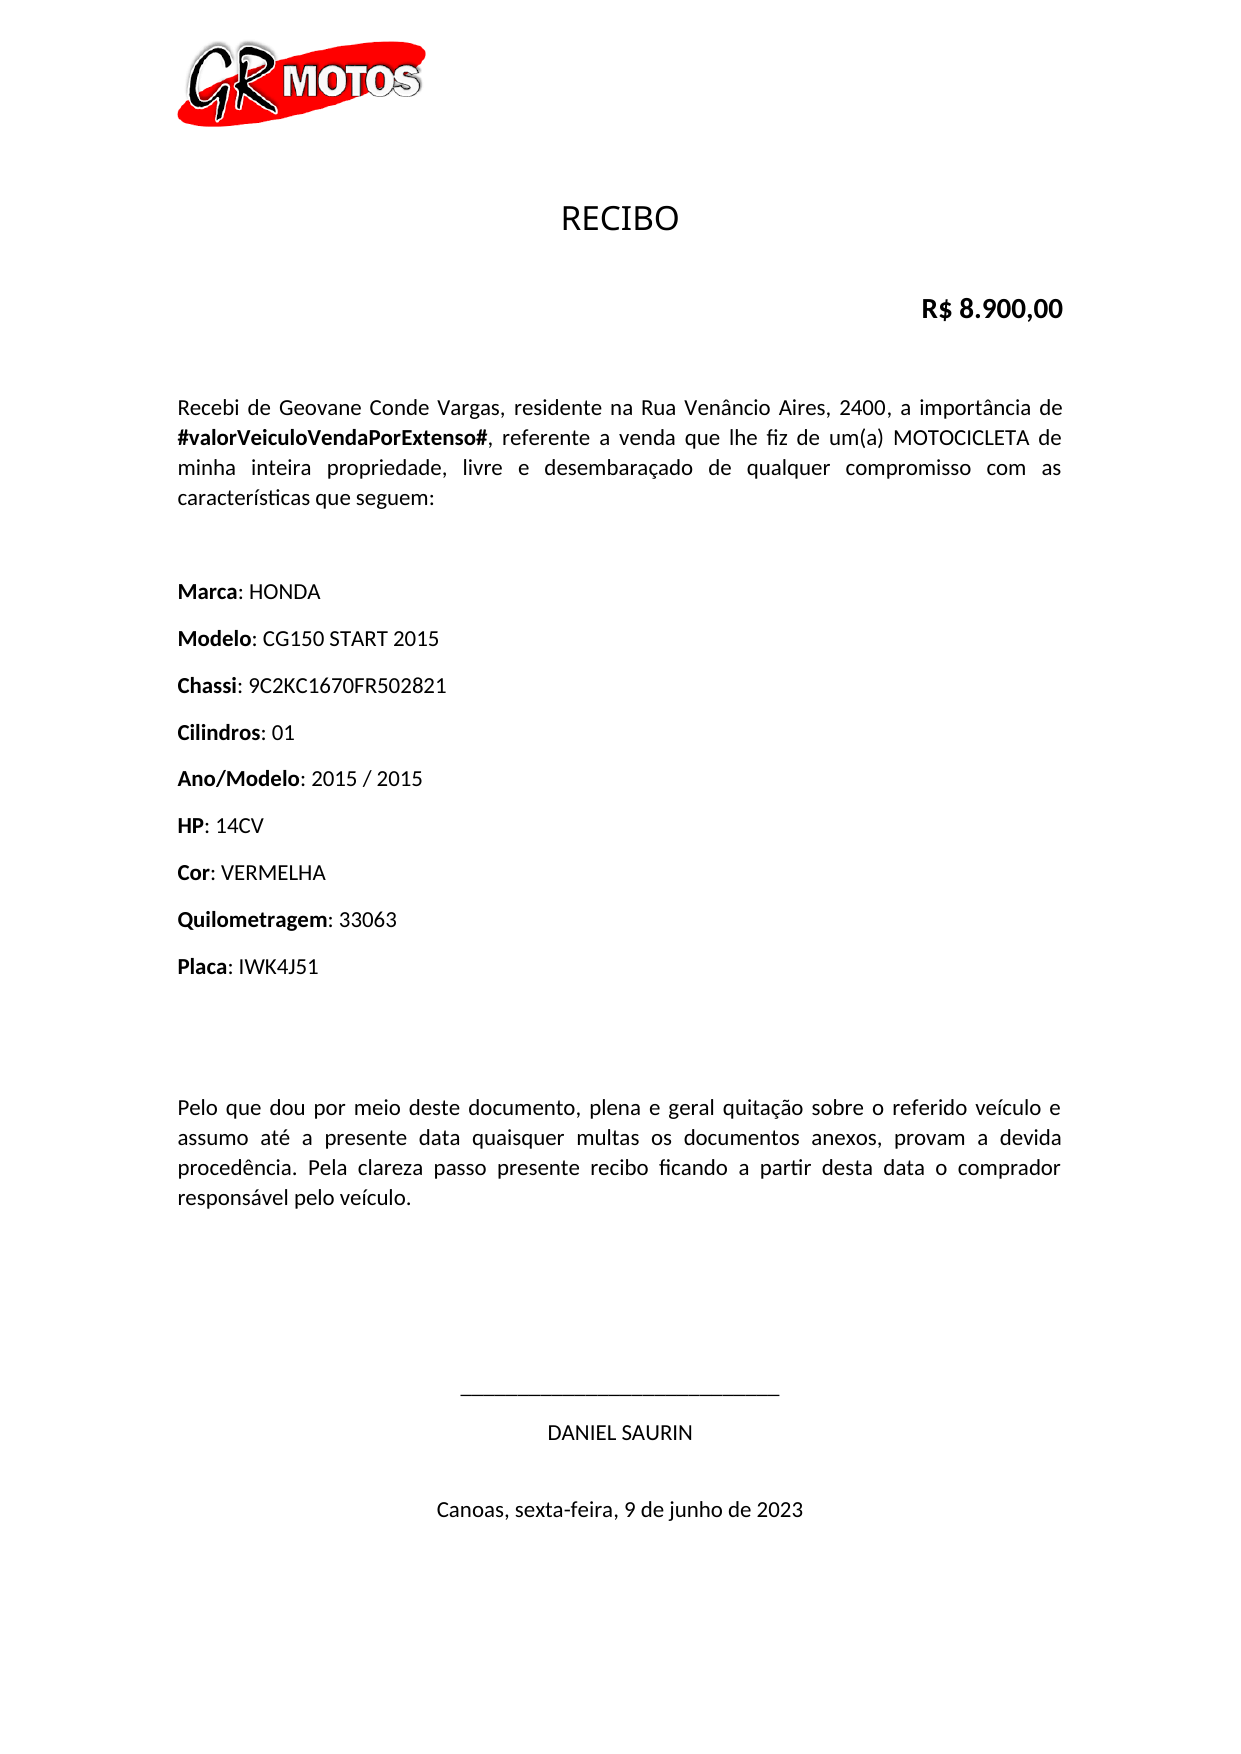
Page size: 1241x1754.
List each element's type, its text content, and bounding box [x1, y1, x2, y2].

text Cilindros: 01 [177, 718, 1063, 746]
text Chassi: 9C2KC1670FR502821 [177, 671, 1063, 699]
text HP: 14CV [177, 811, 1063, 839]
text Recebi de Geovane Conde Vargas, residente na Rua Venâncio Aires, 2400, a importância de #valorVeiculoVendaPorExtenso#, referente a venda que lhe fiz de um(a) MOTOCICLETA de minha inteira propriedade, livre e desembaraçado de qualquer compromisso com as características que seguem: [177, 393, 1063, 511]
picture [177, 23, 461, 142]
text Ano/Modelo: 2015 / 2015 [177, 764, 1063, 792]
text Quilometragem: 33063 [177, 905, 1063, 933]
text Placa: IWK4J51 [177, 952, 1063, 980]
text Pelo que dou por meio deste documento, plena e geral quitação sobre o referido veículo e assumo até a presente data quaisquer multas os documentos anexos, provam a devida procedência. Pela clareza passo presente recibo ficando a partir desta data o comprador responsável pelo veículo. [177, 1093, 1063, 1211]
text DANIEL SAURIN [177, 1418, 1063, 1446]
text R$ 8.900,00 [177, 291, 1063, 326]
text ____________________________ [177, 1371, 1063, 1399]
text Canoas, sexta-feira, 9 de junho de 2023 [177, 1495, 1063, 1523]
text Modelo: CG150 START 2015 [177, 624, 1063, 652]
text Cor: VERMELHA [177, 858, 1063, 886]
subtitle RECIBO [177, 195, 1063, 240]
text Marca: HONDA [177, 577, 1063, 605]
